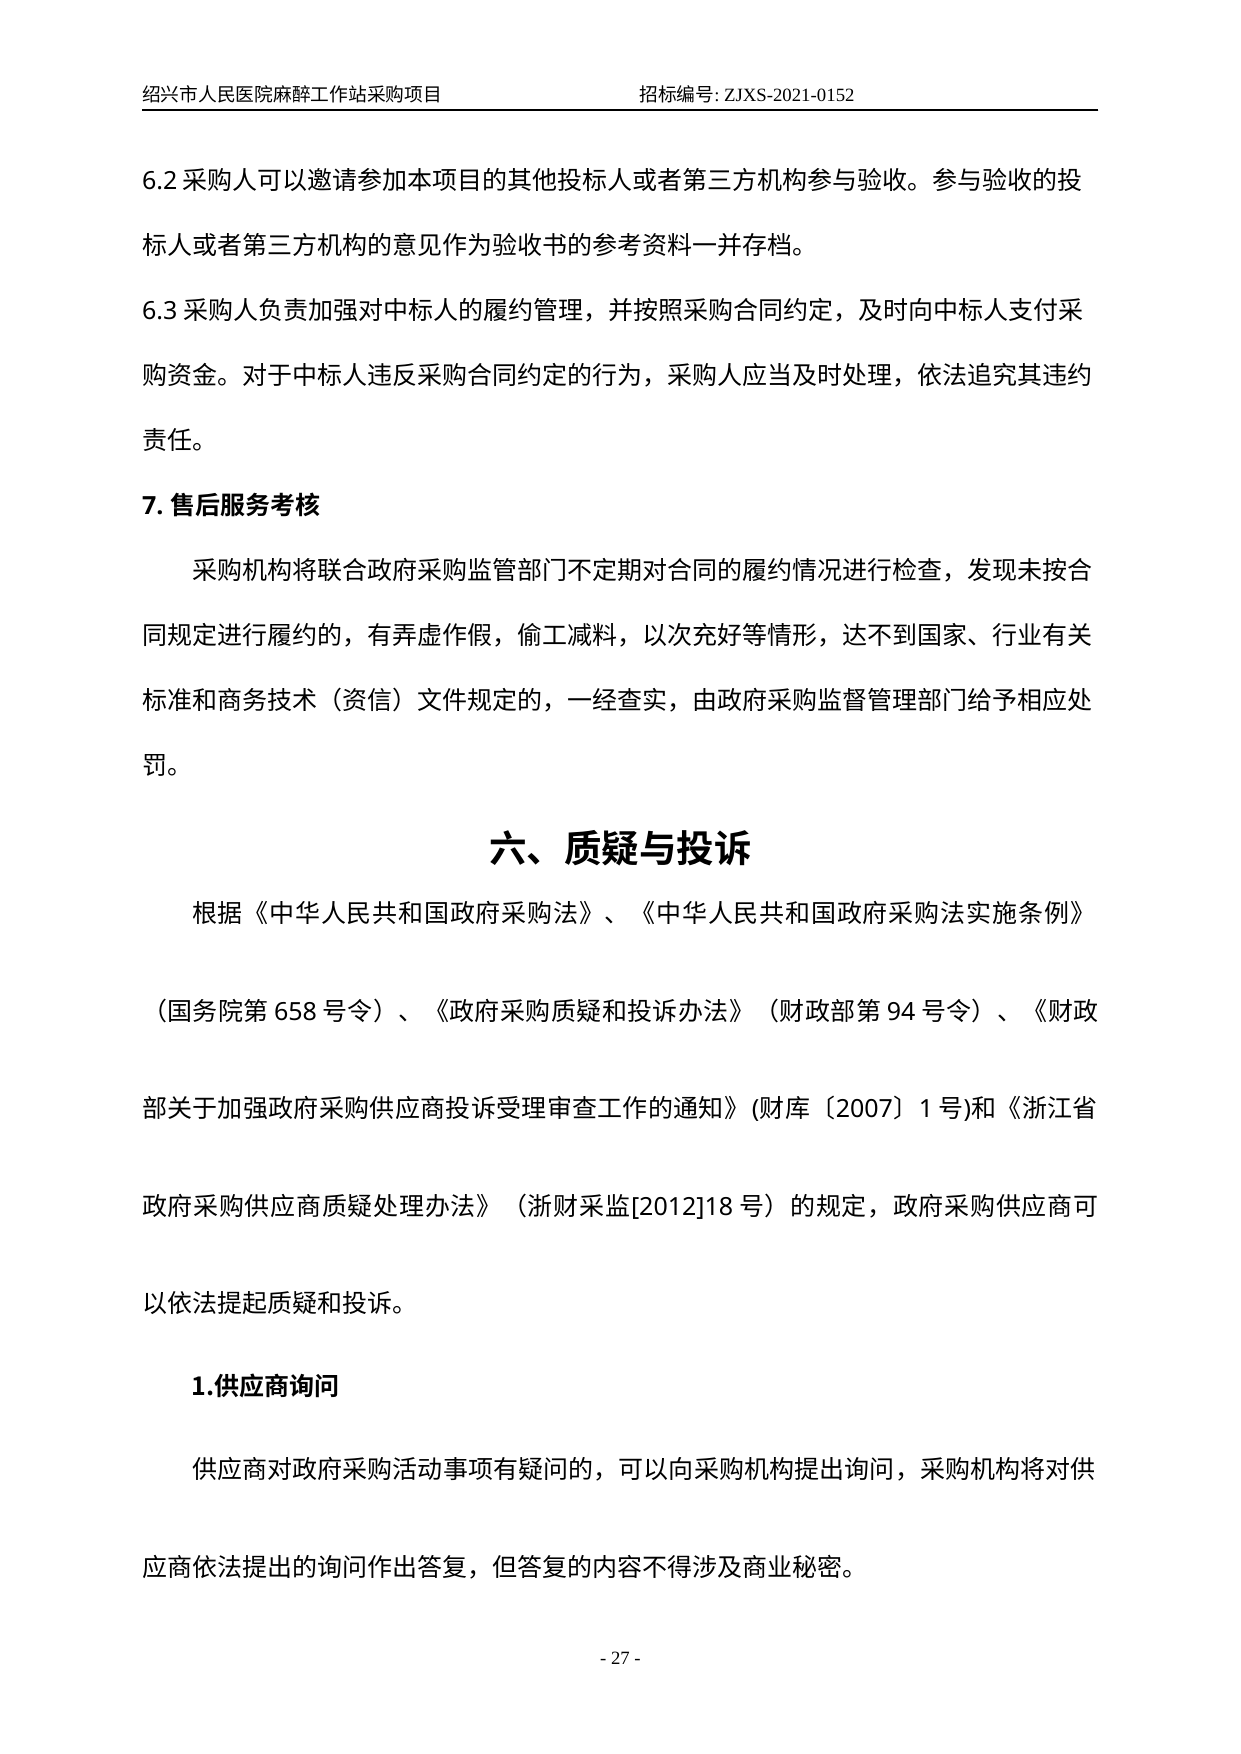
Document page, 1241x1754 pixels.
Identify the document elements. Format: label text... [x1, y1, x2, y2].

text 采购机构将联合政府采购监管部门不定期对合同的履约情况进行检查，发现未按合同规定进行履约的，有弄虚作假，偷工减料，以次充好等情形，达不到国家、行业有关标准和商务技术（资信）文件规定的，一经查实，由政府采购监督管理部门给予相应处罚。 [142, 536, 1098, 796]
text 6.3 采购人负责加强对中标人的履约管理，并按照采购合同约定，及时向中标人支付采购资金。对于中标人违反采购合同约定的行为，采购人应当及时处理，依法追究其违约责任。 [142, 276, 1098, 471]
text 1.供应商询问 [142, 1352, 1098, 1417]
text 供应商对政府采购活动事项有疑问的，可以向采购机构提出询问，采购机构将对供应商依法提出的询问作出答复，但答复的内容不得涉及商业秘密。 [142, 1435, 1098, 1598]
text 6.2采购人可以邀请参加本项目的其他投标人或者第三方机构参与验收。参与验收的投标人或者第三方机构的意见作为验收书的参考资料一并存档。 [142, 146, 1098, 276]
text 六、质疑与投诉 [142, 796, 1098, 879]
text 7. 售后服务考核 [142, 471, 1098, 536]
text 根据《中华人民共和国政府采购法》、《中华人民共和国政府采购法实施条例》（国务院第658号令）、《政府采购质疑和投诉办法》（财政部第94号令）、《财政部关于加强政府采购供应商投诉受理审查工作的通知》(财库〔2007〕1号)和《浙江省政府采购供应商质疑处理办法》（浙财采监[2012]18号）的规定，政府采购供应商可以依法提起质疑和投诉。 [142, 879, 1098, 1334]
